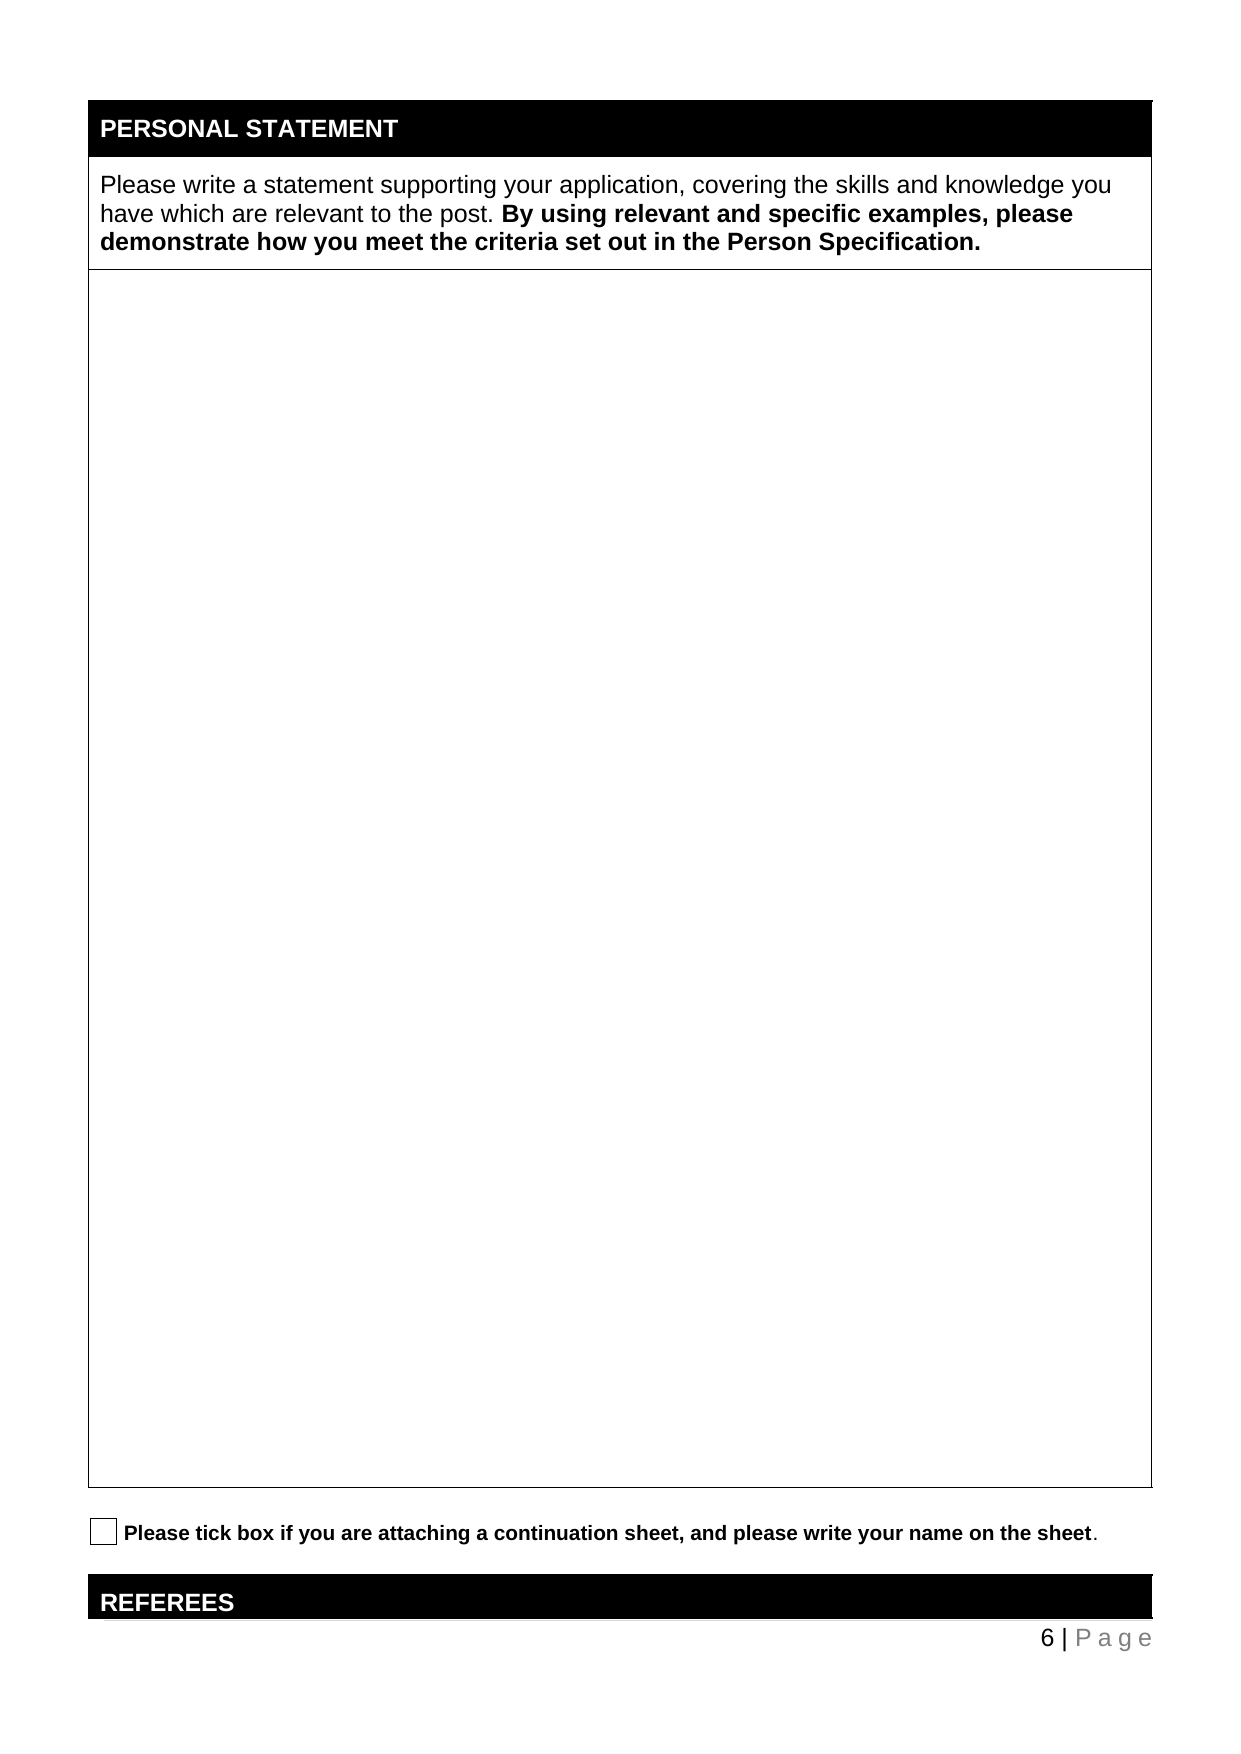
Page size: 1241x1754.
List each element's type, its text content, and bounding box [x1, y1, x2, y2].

table_cell [89, 270, 1151, 1487]
table_cell Please write a statement supporting your application, covering the skills and knowledge you have which are relevant to the post. By using relevant and specific examples, please demonstrate how you meet the criteria set out in the Person Specification. [89, 157, 1151, 268]
table_header PERSONAL STATEMENT [89, 102, 1151, 156]
text Please tick box if you are attaching a continuation sheet, and please write your name on the sheet. [89, 1517, 1152, 1546]
table_header REFEREES [89, 1576, 1151, 1617]
